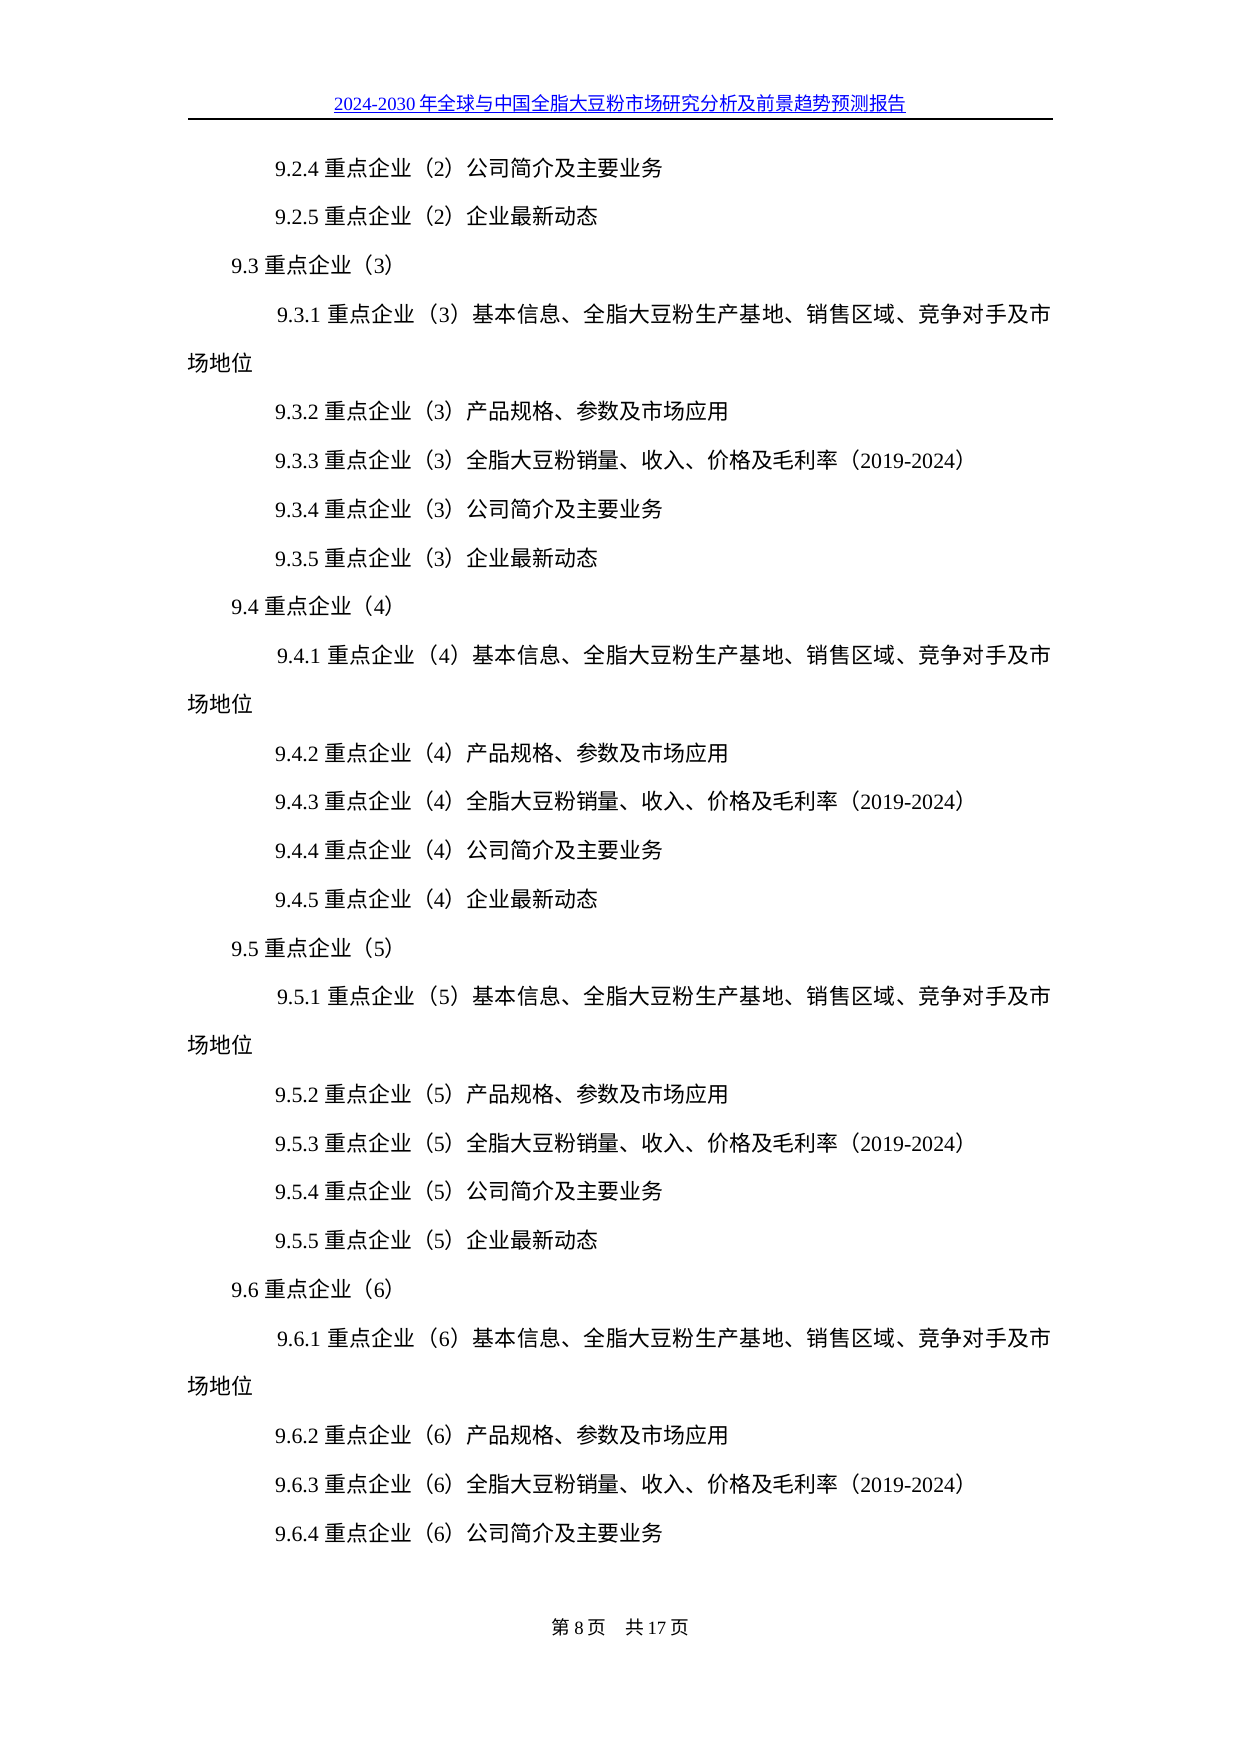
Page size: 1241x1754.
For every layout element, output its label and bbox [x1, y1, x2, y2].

text [187, 150, 1053, 1548]
